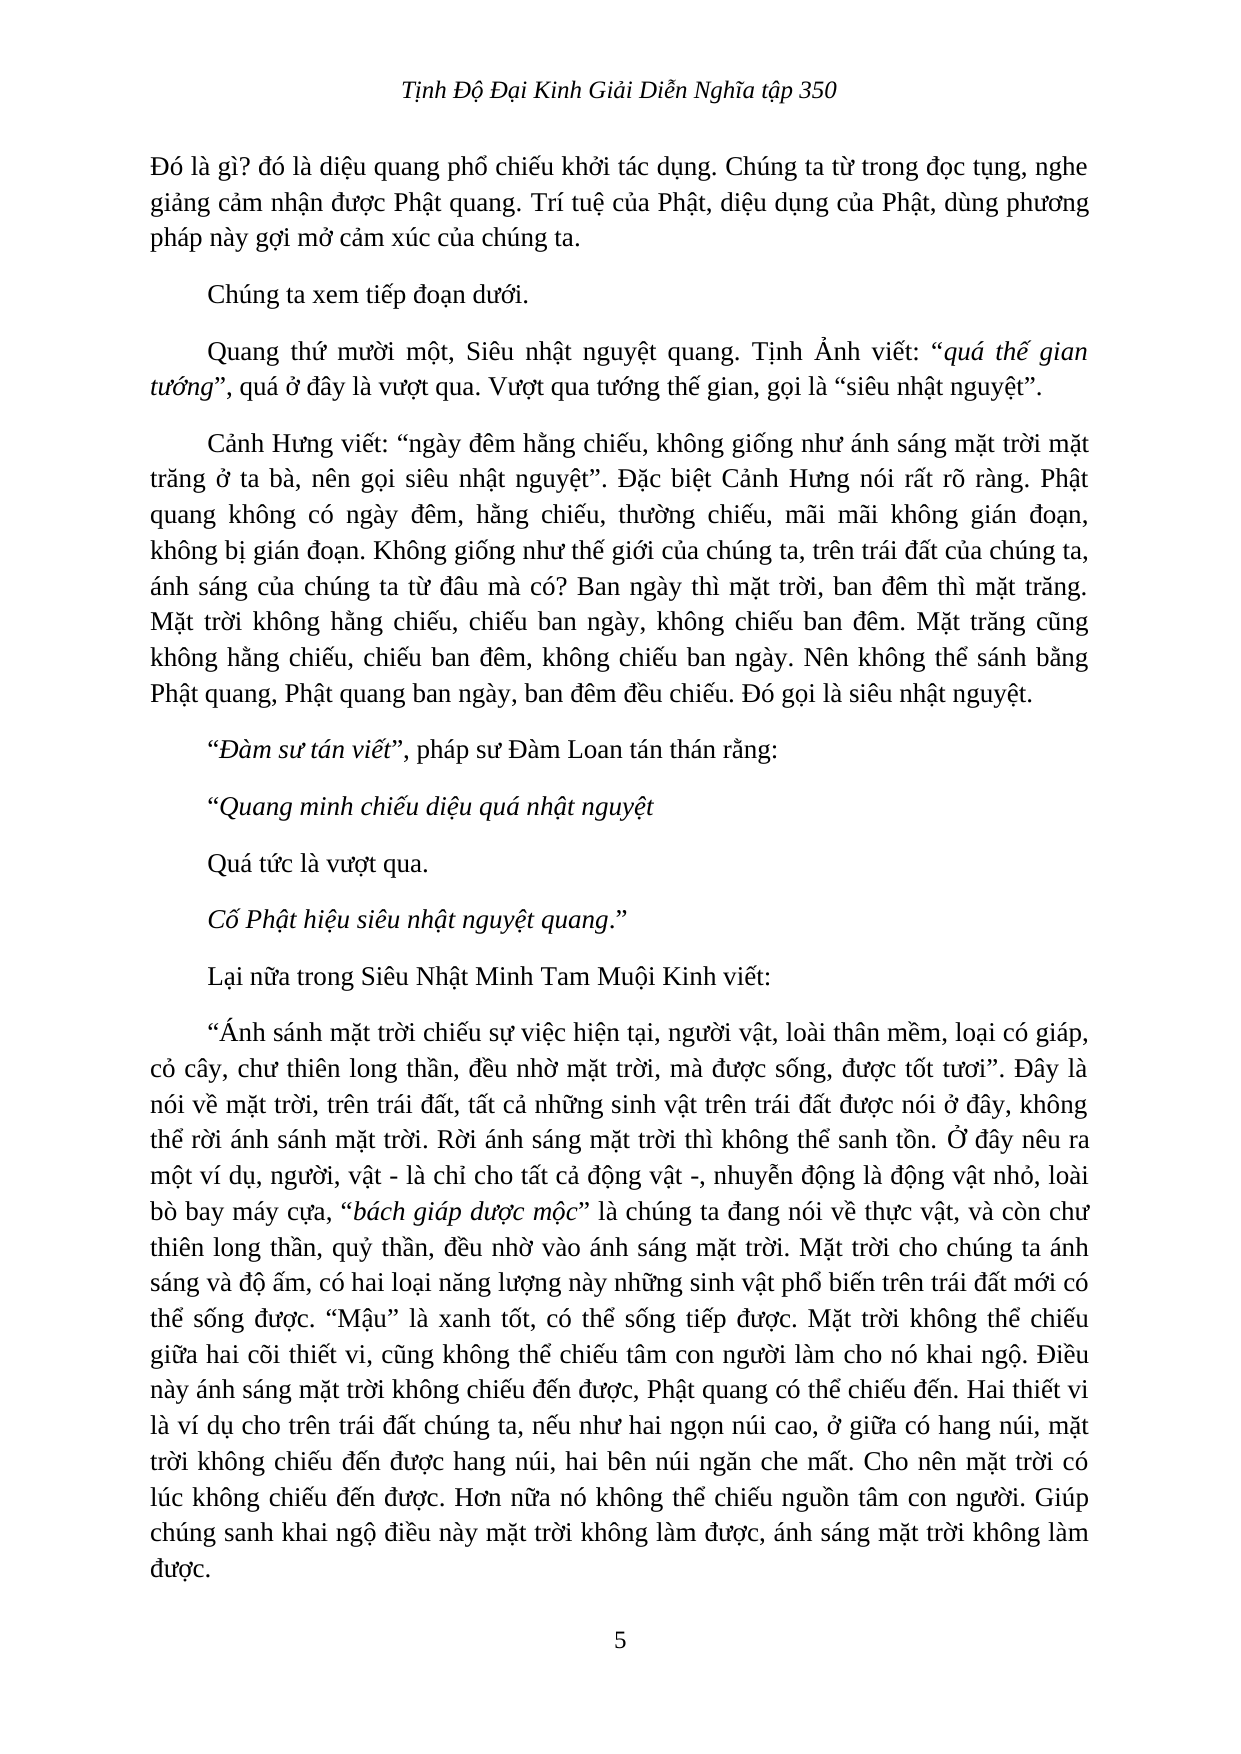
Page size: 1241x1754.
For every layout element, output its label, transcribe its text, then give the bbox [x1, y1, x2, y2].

text Cố Phật hiệu siêu nhật nguyệt quang.” [150, 903, 1090, 934]
text “Đàm sư tán viết”, pháp sư Đàm Loan tán thán rằng: [150, 733, 1090, 765]
text Quang thứ mười một, Siêu nhật nguyệt quang. Tịnh Ảnh viết: “quá thế gian tướng”, quá ở đây là vượt qua. Vượt qua tướng thế gian, gọi là “siêu nhật nguyệt”. [150, 334, 1090, 401]
text Cảnh Hưng viết: “ngày đêm hằng chiếu, không giống như ánh sáng mặt trời mặt trăng ở ta bà, nên gọi siêu nhật nguyệt”. Đặc biệt Cảnh Hưng nói rất rõ ràng. Phật quang không có ngày đêm, hằng chiếu, thường chiếu, mãi mãi không gián đoạn, không bị gián đoạn. Không giống như thế giới của chúng ta, trên trái đất của chúng ta, ánh sáng của chúng ta từ đâu mà có? Ban ngày thì mặt trời, ban đêm thì mặt trăng. Mặt trời không hằng chiếu, chiếu ban ngày, không chiếu ban đêm. Mặt trăng cũng không hằng chiếu, chiếu ban đêm, không chiếu ban ngày. Nên không thể sánh bằng Phật quang, Phật quang ban ngày, ban đêm đều chiếu. Đó gọi là siêu nhật nguyệt. [150, 427, 1090, 708]
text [150, 150, 1090, 253]
text Chúng ta xem tiếp đoạn dưới. [150, 278, 1090, 309]
text “Ánh sánh mặt trời chiếu sự việc hiện tại, người vật, loài thân mềm, loại có giáp, cỏ cây, chư thiên long thần, đều nhờ mặt trời, mà được sống, được tốt tươi”. Đây là nói về mặt trời, trên trái đất, tất cả những sinh vật trên trái đất được nói ở đây, không thể rời ánh sánh mặt trời. Rời ánh sáng mặt trời thì không thể sanh tồn. Ở đây nêu ra một ví dụ, người, vật - là chỉ cho tất cả động vật -, nhuyễn động là động vật nhỏ, loài bò bay máy cựa, “bách giáp dược mộc” là chúng ta đang nói về thực vật, và còn chư thiên long thần, quỷ thần, đều nhờ vào ánh sáng mặt trời. Mặt trời cho chúng ta ánh sáng và độ ấm, có hai loại năng lượng này những sinh vật phổ biến trên trái đất mới có thể sống được. “Mậu” là xanh tốt, có thể sống tiếp được. Mặt trời không thể chiếu giữa hai cõi thiết vi, cũng không thể chiếu tâm con người làm cho nó khai ngộ. Điều này ánh sáng mặt trời không chiếu đến được, Phật quang có thể chiếu đến. Hai thiết vi là ví dụ cho trên trái đất chúng ta, nếu như hai ngọn núi cao, ở giữa có hang núi, mặt trời không chiếu đến được hang núi, hai bên núi ngăn che mất. Cho nên mặt trời có lúc không chiếu đến được. Hơn nữa nó không thể chiếu nguồn tâm con người. Giúp chúng sanh khai ngộ điều này mặt trời không làm được, ánh sáng mặt trời không làm được. [150, 1016, 1090, 1583]
text Quá tức là vượt qua. [150, 847, 1090, 878]
text “Quang minh chiếu diệu quá nhật nguyệt [150, 790, 1090, 821]
text Lại nữa trong Siêu Nhật Minh Tam Muội Kinh viết: [150, 960, 1090, 991]
